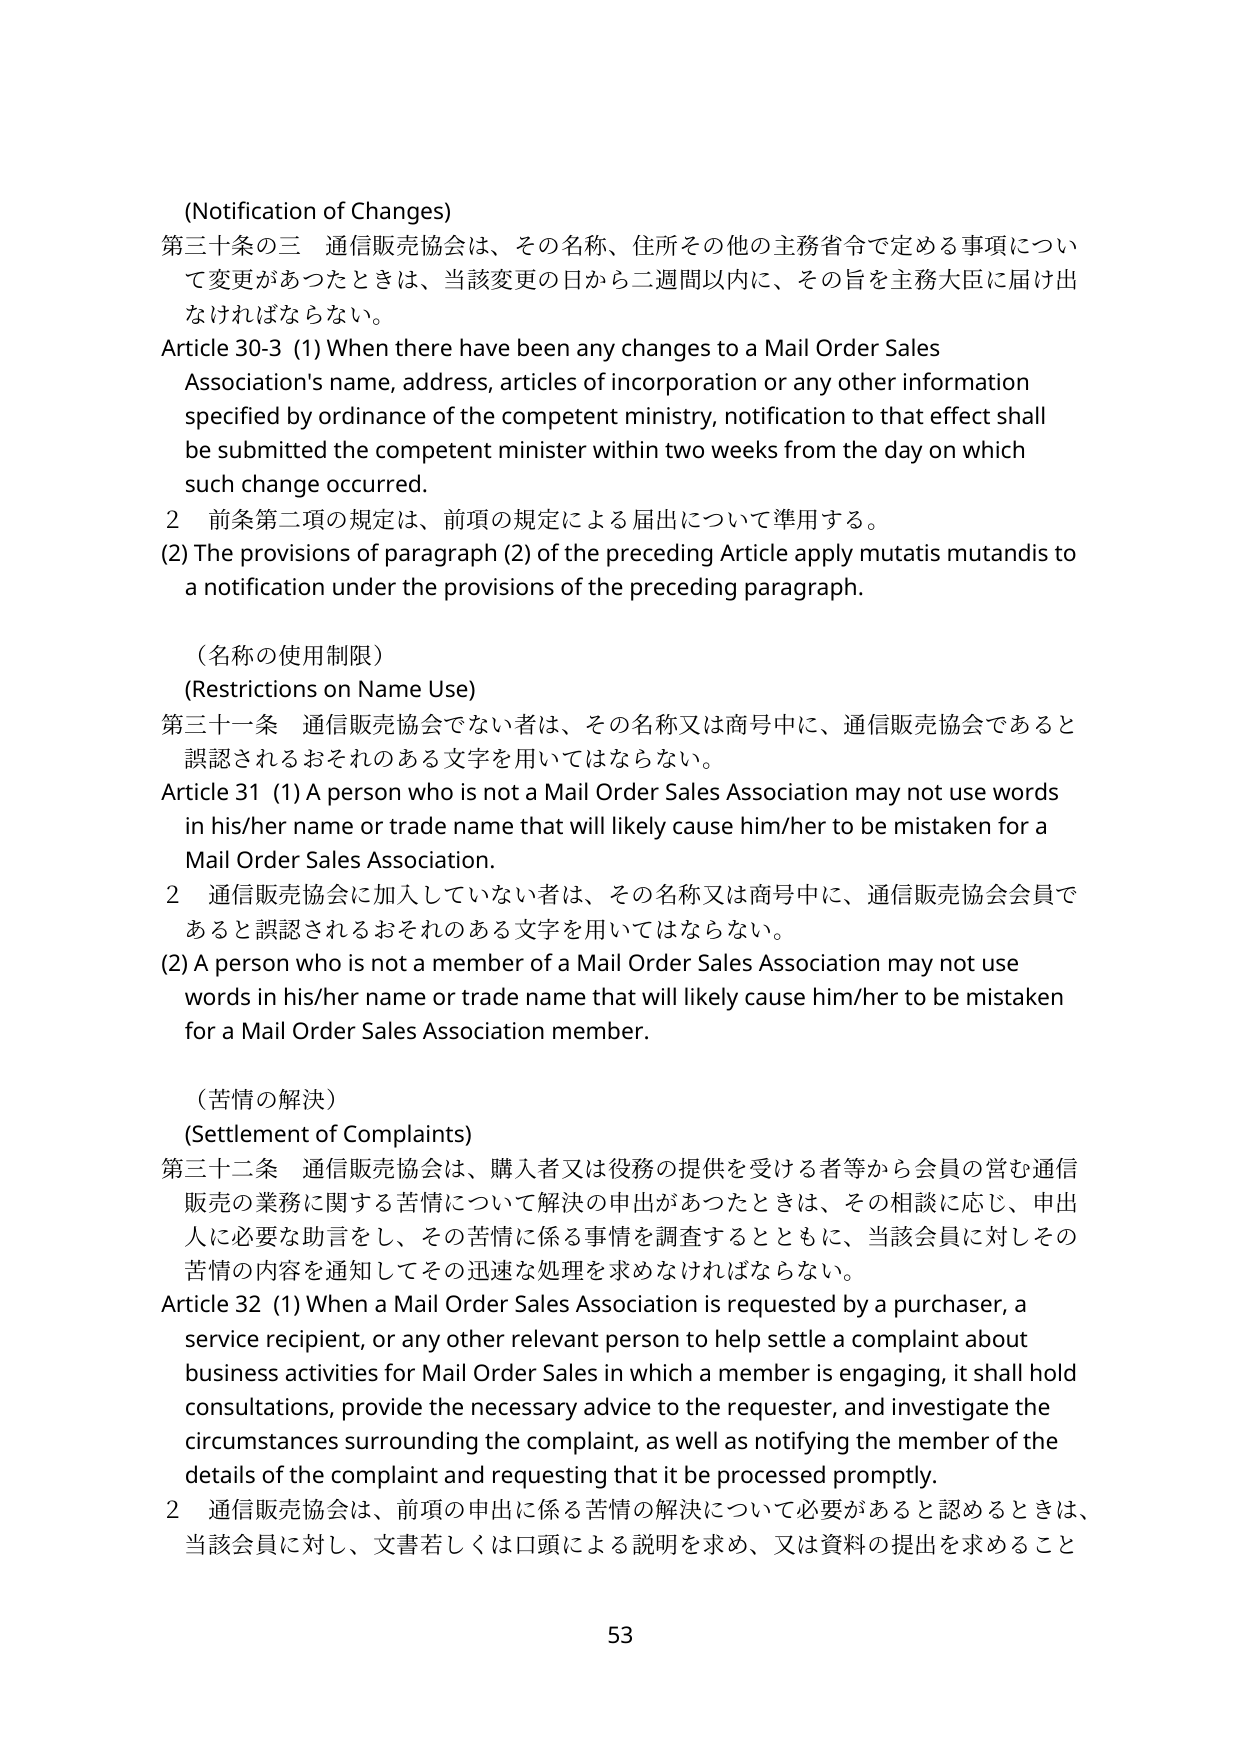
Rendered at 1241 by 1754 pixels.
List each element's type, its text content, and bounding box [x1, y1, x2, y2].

text 第三十一条 通信販売協会でない者は、その名称又は商号中に、通信販売協会であると誤認されるおそれのある文字を用いてはならない。 [161, 706, 1079, 774]
text 第三十条の三 通信販売協会は、その名称、住所その他の主務省令で定める事項について変更があつたときは、当該変更の日から二週間以内に、その旨を主務大臣に届け出なければならない。 [161, 228, 1079, 330]
text ２ 通信販売協会に加入していない者は、その名称又は商号中に、通信販売協会会員であると誤認されるおそれのある文字を用いてはならない。 [161, 877, 1079, 945]
text （名称の使用制限） [184, 638, 1079, 672]
text （苦情の解決） [184, 1082, 1079, 1116]
text Article 31 (1) A person who is not a Mail Order Sales Association may not use words in his/her name or trade name that will likely cause him/her to be mistaken for a Mail Order Sales Association. [161, 774, 1079, 877]
text (2) A person who is not a member of a Mail Order Sales Association may not use words in his/her name or trade name that will likely cause him/her to be mistaken for a Mail Order Sales Association member. [161, 945, 1079, 1048]
text (Restrictions on Name Use) [184, 672, 1079, 706]
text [161, 1492, 1079, 1560]
text (Settlement of Complaints) [184, 1116, 1079, 1150]
text (Notification of Changes) [184, 194, 1079, 228]
text ２ 前条第二項の規定は、前項の規定による届出について準用する。 [161, 501, 1079, 535]
text 第三十二条 通信販売協会は、購入者又は役務の提供を受ける者等から会員の営む通信販売の業務に関する苦情について解決の申出があつたときは、その相談に応じ、申出人に必要な助言をし、その苦情に係る事情を調査するとともに、当該会員に対しその苦情の内容を通知してその迅速な処理を求めなければならない。 [161, 1150, 1079, 1287]
text Article 32 (1) When a Mail Order Sales Association is requested by a purchaser, a service recipient, or any other relevant person to help settle a complaint about business activities for Mail Order Sales in which a member is engaging, it shall hold consultations, provide the necessary advice to the requester, and investigate the circumstances surrounding the complaint, as well as notifying the member of the details of the complaint and requesting that it be processed promptly. [161, 1287, 1079, 1492]
text Article 30-3 (1) When there have been any changes to a Mail Order Sales Association's name, address, articles of incorporation or any other information specified by ordinance of the competent ministry, notification to that effect shall be submitted the competent minister within two weeks from the day on which such change occurred. [161, 330, 1079, 501]
text (2) The provisions of paragraph (2) of the preceding Article apply mutatis mutandis to a notification under the provisions of the preceding paragraph. [161, 535, 1079, 604]
